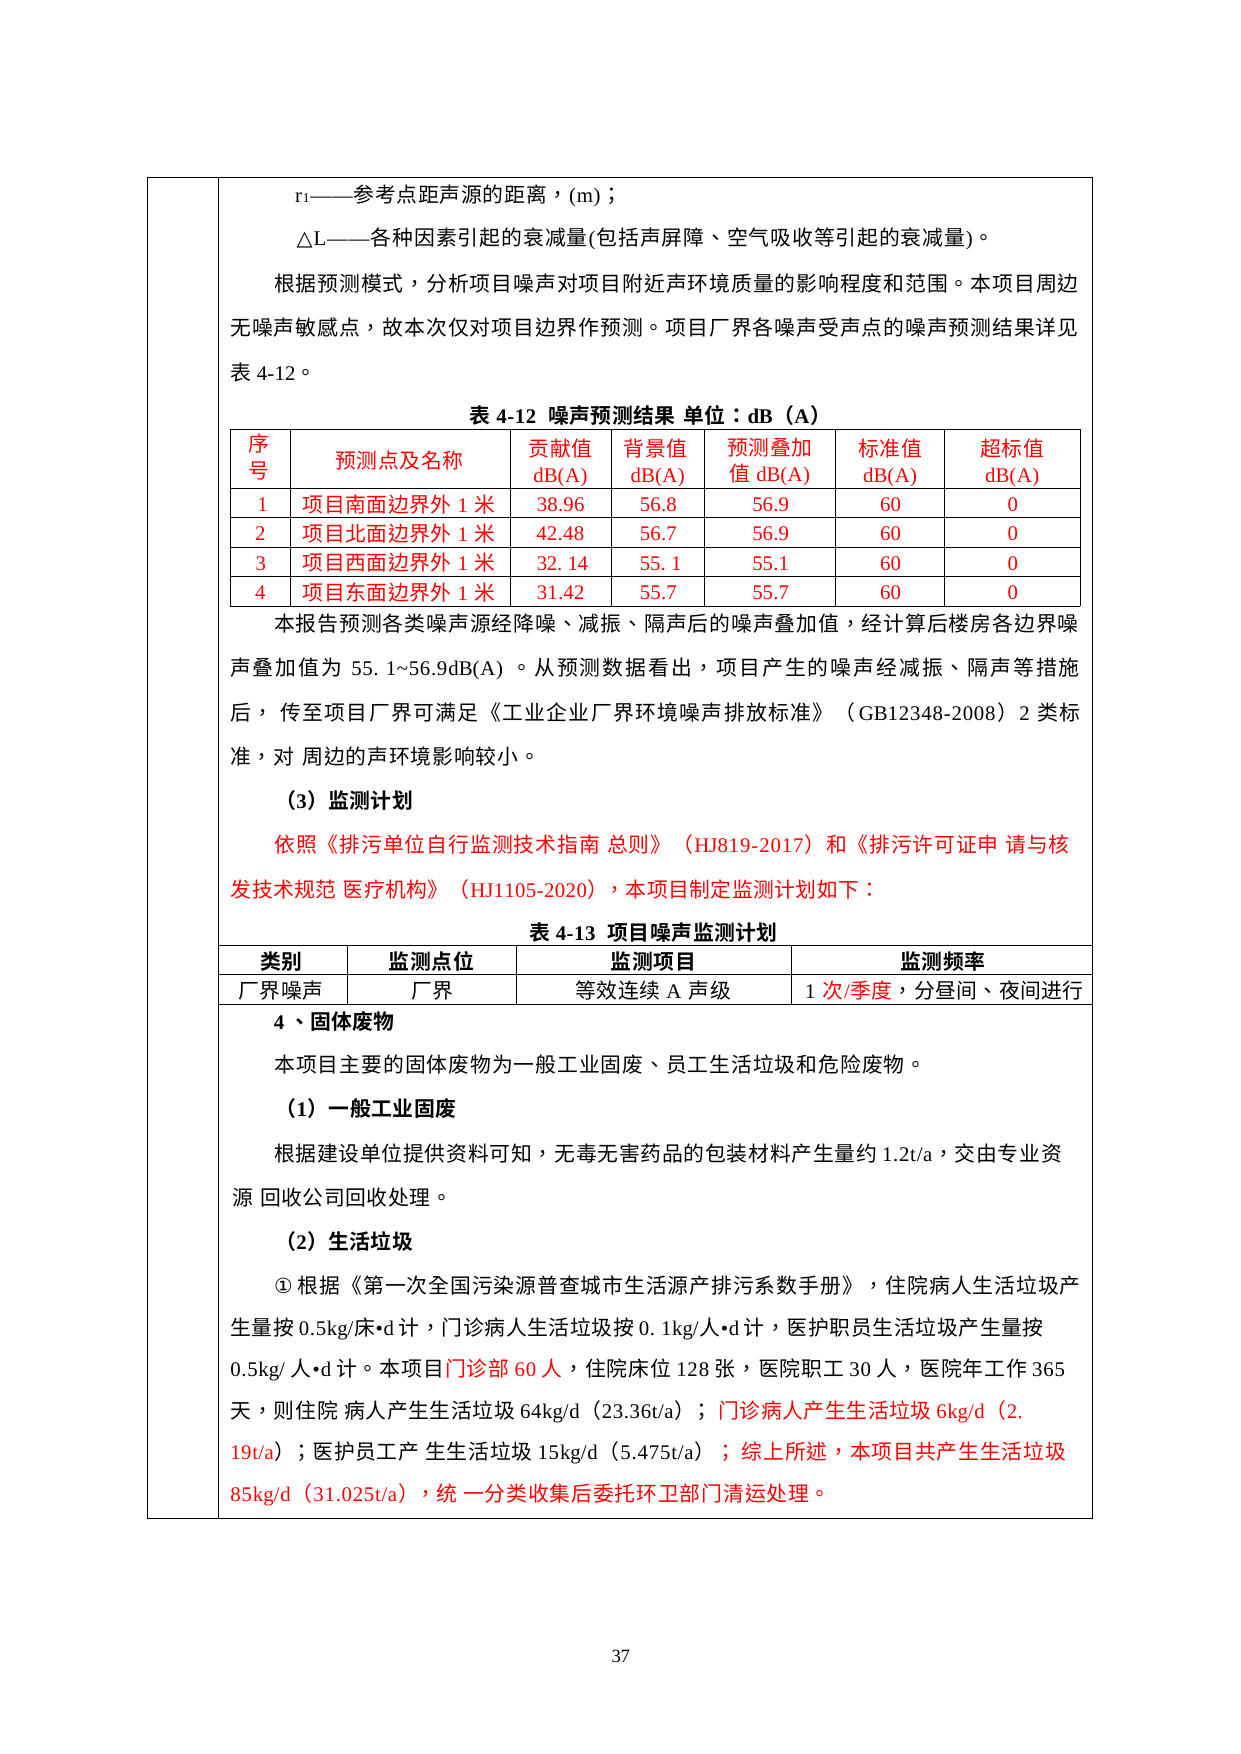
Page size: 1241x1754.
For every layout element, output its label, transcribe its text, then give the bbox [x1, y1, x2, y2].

table_cell 4 、固体废物 本项目主要的固体废物为一般工业固废、员工生活垃圾和危险废物。 （1）一般工业固废 根据建设单位提供资料可知，无毒无害药品的包装材料产生量约1.2t/a，交由专业资源 回收公司回收处理。 （2）生活垃圾 ①根据《第一次全国污染源普查城市生活源产排污系数手册》，住院病人生活垃圾产 生量按0.5kg/床•d计，门诊病人生活垃圾按0. 1kg/人•d计，医护职员生活垃圾产生量按0.5kg/ 人•d计。本项目门诊部60人，住院床位128张，医院职工30人，医院年工作365天，则住院 病人产生生活垃圾64kg/d（23.36t/a）； 门诊病人产生生活垃圾6kg/d（2. 19t/a）；医护员工产 生生活垃圾15kg/d（5.475t/a）； 综上所述，本项目共产生生活垃圾85kg/d（31.025t/a），统 一分类收集后委托环卫部门清运处理。 [219, 1005, 1092, 1518]
table_cell 监测项目 [517, 946, 791, 974]
table_cell 厂界噪声 [219, 975, 347, 1004]
table_cell 监测频率 [792, 946, 1092, 974]
table_cell 1 次/季度，分昼间、夜间进行 [792, 975, 1092, 1004]
table_cell 监测点位 [348, 946, 516, 974]
table_cell 等效连续 A 声级 [517, 975, 791, 1004]
table_cell 厂界 [348, 975, 516, 1004]
table_header [148, 178, 218, 1518]
table_cell 类别 [219, 946, 347, 974]
table_header r1——参考点距声源的距离，(m)； △L——各种因素引起的衰减量(包括声屏障、空气吸收等引起的衰减量)。 根据预测模式，分析项目噪声对项目附近声环境质量的影响程度和范围。本项目周边 无噪声敏感点，故本次仅对项目边界作预测。项目厂界各噪声受声点的噪声预测结果详见 表 4-12。 表 4-12 噪声预测结果 单位：dB（A） 本报告预测各类噪声源经降噪、减振、隔声后的噪声叠加值，经计算后楼房各边界噪 声叠加值为 55. 1~56.9dB(A) 。从预测数据看出，项目产生的噪声经减振、隔声等措施后， 传至项目厂界可满足《工业企业厂界环境噪声排放标准》（GB12348-2008）2 类标准，对 周边的声环境影响较小。 （3）监测计划 依照《排污单位自行监测技术指南 总则》（HJ819-2017）和《排污许可证申 请与核 发技术规范 医疗机构》（HJ1105-2020），本项目制定监测计划如下： 表 4-13 项目噪声监测计划 [219, 178, 1092, 945]
